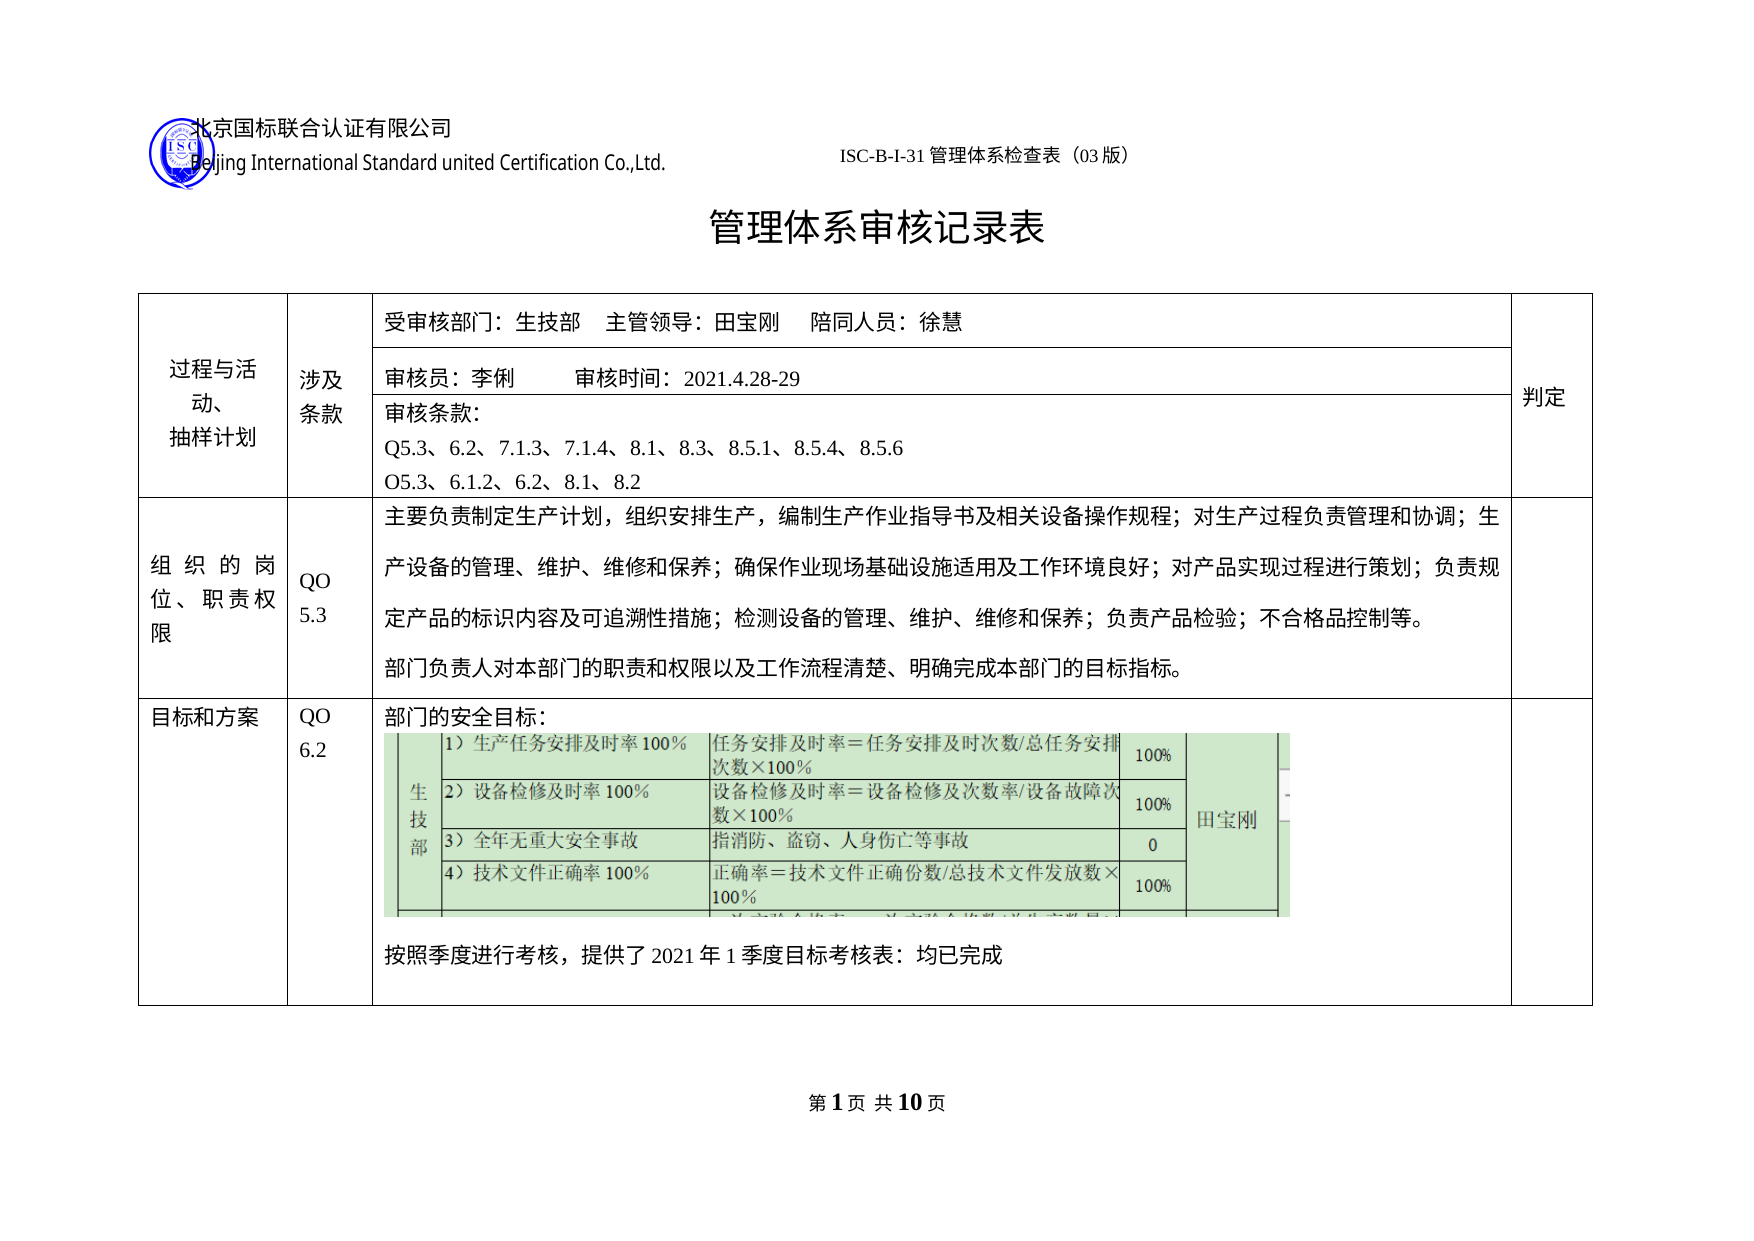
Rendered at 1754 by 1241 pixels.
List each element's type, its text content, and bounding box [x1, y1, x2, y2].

table_cell 审核员：李俐 审核时间：2021.4.28-29 [373, 348, 1511, 394]
table_cell 审核条款： Q5.3、6.2、7.1.3、7.1.4、8.1、8.3、8.5.1、8.5.4、8.5.6 O5.3、6.1.2、6.2、8.1、8.2 [373, 395, 1511, 497]
table_header 判定 [1512, 294, 1592, 497]
table_cell [1512, 498, 1592, 698]
table_header 涉及 条款 [288, 294, 372, 497]
picture [384, 733, 1290, 917]
table_cell QO 6.2 [288, 699, 372, 1005]
table_header 受审核部门：生技部 主管领导：田宝刚 陪同人员：徐慧 [373, 294, 1511, 347]
table_cell 部门的安全目标： 按照季度进行考核，提供了2021年1季度目标考核表：均已完成 措施基本可行。 每季度组织一次对目标、指标管理方案进行程度、完成情况的考核，提供安全目标、指标考核记录，2021年1季度的目标、指标管理方案完成情况考核，达到了阶段性的目标要求。 制定的指标和管理方案基本可行。 [373, 699, 1511, 1005]
table_cell 组织的岗位、职责权限 [139, 498, 287, 698]
table_cell 主要负责制定生产计划，组织安排生产，编制生产作业指导书及相关设备操作规程；对生产过程负责管理和协调；生产设备的管理、维护、维修和保养；确保作业现场基础设施适用及工作环境良好；对产品实现过程进行策划；负责规定产品的标识内容及可追溯性措施；检测设备的管理、维护、维修和保养；负责产品检验；不合格品控制等。 部门负责人对本部门的职责和权限以及工作流程清楚、明确完成本部门的目标指标。 [373, 498, 1511, 698]
table_header 过程与活动、 抽样计划 [139, 294, 287, 497]
table_cell QO 5.3 [288, 498, 372, 698]
text 管理体系审核记录表 [150, 191, 1604, 259]
picture [149, 118, 218, 190]
table_cell 目标和方案 [139, 699, 287, 1005]
table_cell [1512, 699, 1592, 1005]
